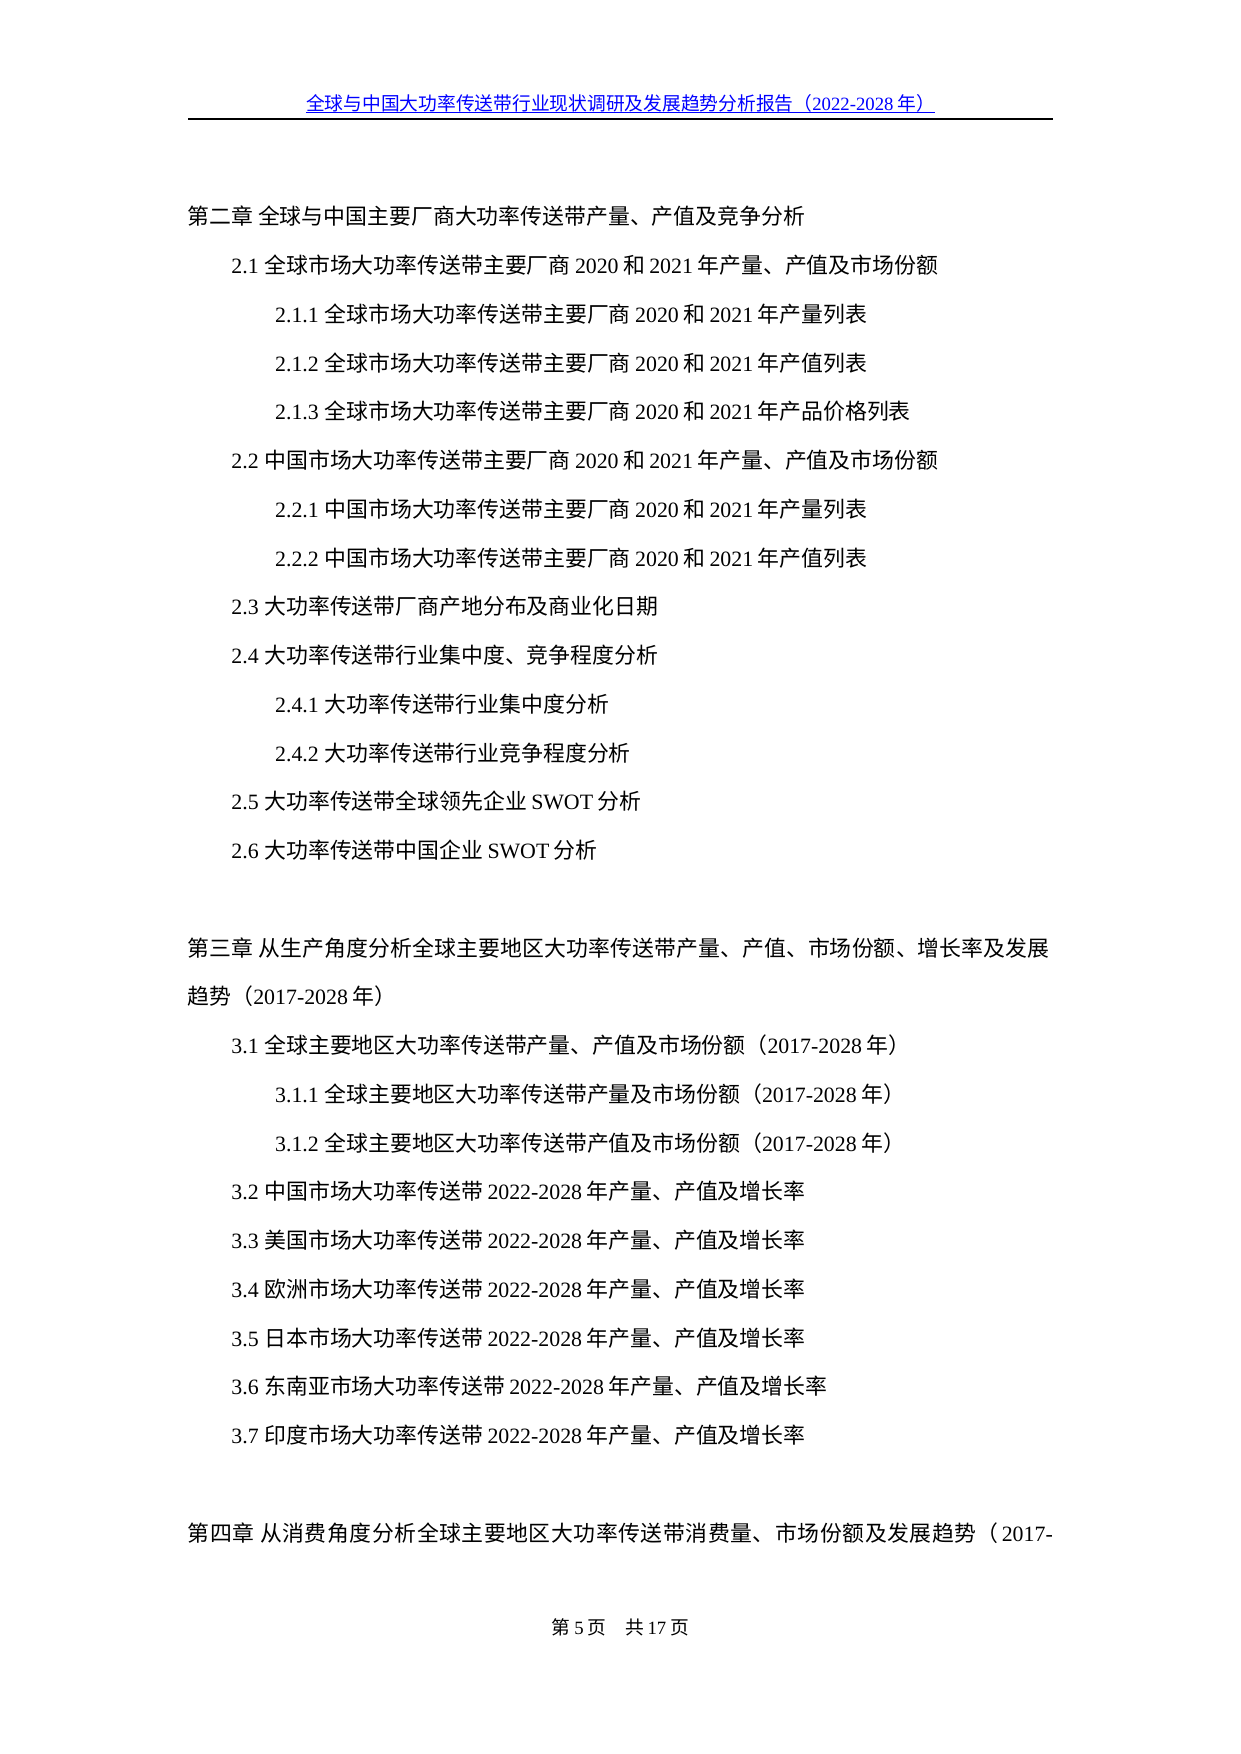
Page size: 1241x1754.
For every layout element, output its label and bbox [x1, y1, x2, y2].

text [187, 150, 1053, 1548]
